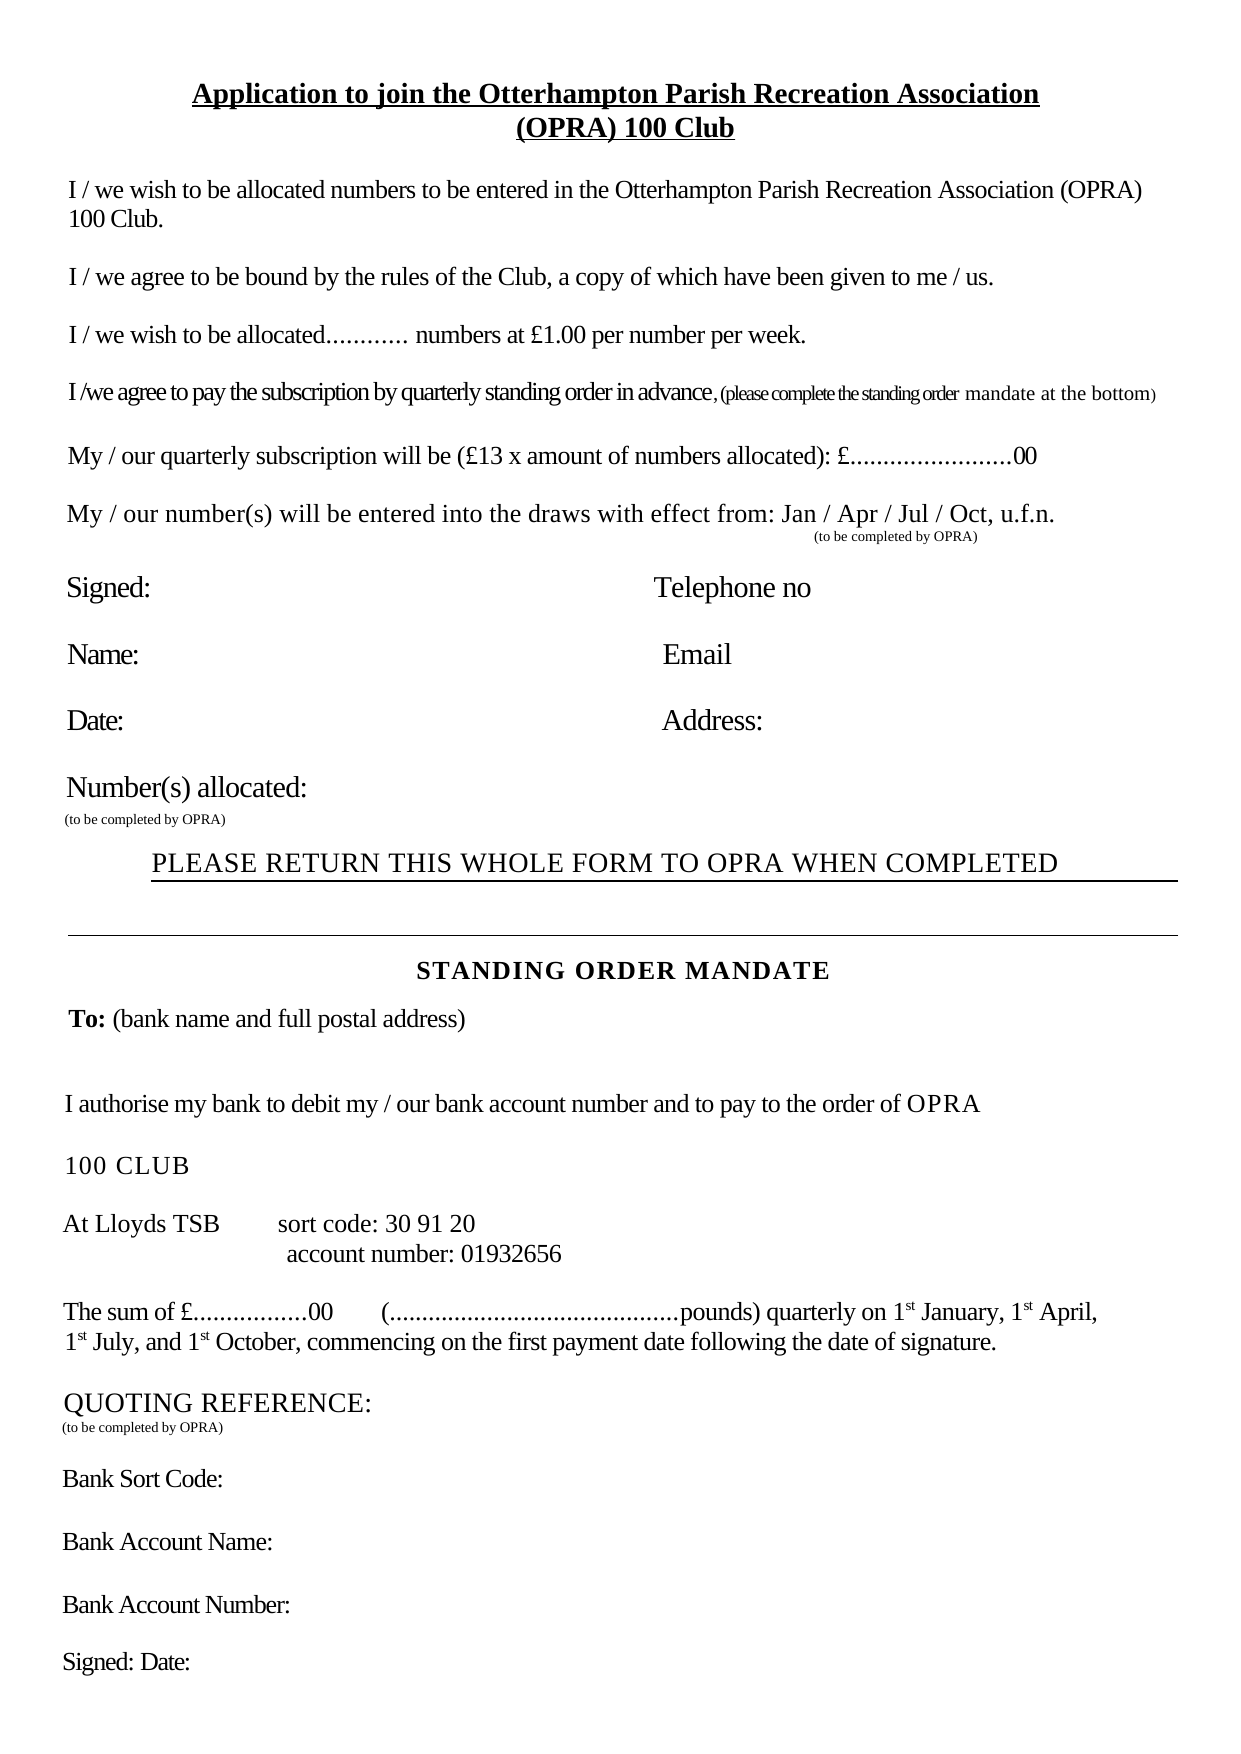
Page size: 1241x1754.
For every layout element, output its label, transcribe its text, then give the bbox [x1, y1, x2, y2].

text (to be completed by OPRA) [64, 810, 1178, 827]
text At Lloyds TSB sort code: 30 91 20 [62, 1208, 1178, 1238]
text 1st July, and 1st October, commencing on the first payment date following the date of signature. [64, 1326, 1178, 1356]
text My / our number(s) will be entered into the draws with effect from: Jan / Apr / Jul / Oct, u.f.n. [66, 498, 1178, 528]
text (to be completed by OPRA) [814, 528, 1178, 544]
text Bank Account Name: [62, 1504, 338, 1562]
text Signed: Telephone no [66, 544, 1178, 611]
text Date: Address: [66, 677, 1178, 744]
text I / we wish to be allocated numbers at £1.00 per number per week. [68, 297, 1178, 355]
text (OPRA) 100 Club [73, 110, 1178, 143]
text Bank Sort Code: [62, 1441, 338, 1498]
text (to be completed by OPRA) [62, 1419, 1178, 1436]
text Name: Email [67, 611, 1178, 677]
text QUOTING REFERENCE: [63, 1386, 1178, 1419]
text account number: 01932656 [286, 1238, 1178, 1268]
text I / we wish to be allocated numbers to be entered in the Otterhampton Parish Recreation Association (OPRA) 100 Club. [68, 176, 1178, 234]
text I authorise my bank to debit my / our bank account number and to pay to the order of OPRA 100 CLUB [64, 1063, 1010, 1186]
text Application to join the Otterhampton Parish Recreation Association [53, 76, 1178, 110]
text The sum of £ 00 ( pounds) quarterly on 1st January, 1st April, [63, 1296, 1178, 1326]
text I / we agree to be bound by the rules of the Club, a copy of which have been given to me / us. [68, 239, 1178, 297]
text Number(s) allocated: [66, 744, 1178, 810]
text PLEASE RETURN THIS WHOLE TO OPRA WHEN COMPLETED [151, 846, 1178, 880]
text Bank Account Number: Signed: Date: [62, 1567, 338, 1682]
text STANDING ORDER MANDATE [68, 955, 1178, 985]
text I /we agree to pay the subscription by quarterly standing order in advance, (please complete the standing order mandate at the bottom) [68, 355, 1178, 412]
text To: (bank name and full postal address) [68, 1003, 1178, 1033]
text My / our quarterly subscription will be (£13 x amount of numbers allocated): £ 00 [67, 440, 1178, 470]
